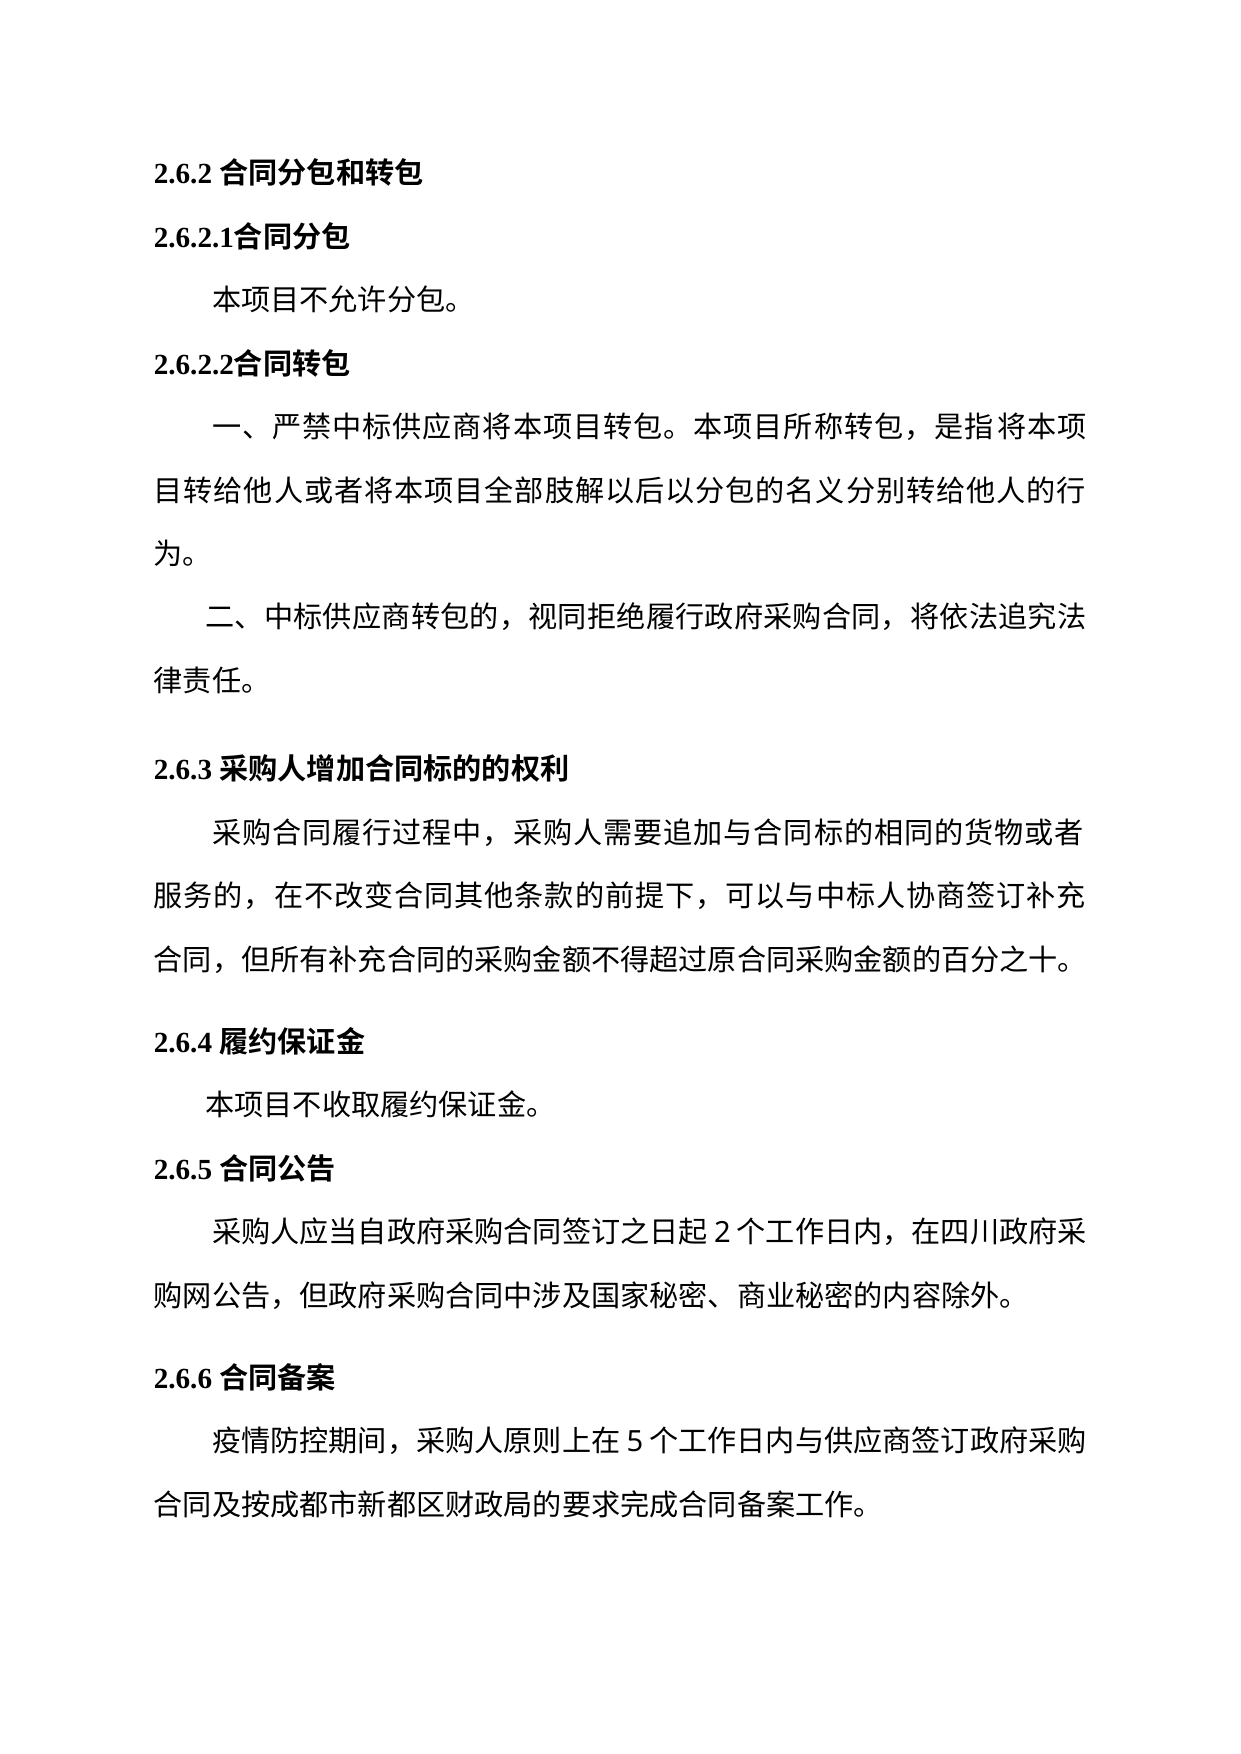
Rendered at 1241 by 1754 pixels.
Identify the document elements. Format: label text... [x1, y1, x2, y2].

text 采购合同履行过程中，采购人需要追加与合同标的相同的货物或者服务的，在不改变合同其他条款的前提下，可以与中标人协商签订补充合同，但所有补充合同的采购金额不得超过原合同采购金额的百分之十。 [153, 809, 1087, 978]
list 合同公告 [153, 1145, 1087, 1188]
text 疫情防控期间，采购人原则上在5个工作日内与供应商签订政府采购合同及按成都市新都区财政局的要求完成合同备案工作。 [153, 1418, 1087, 1524]
list 履约保证金 [153, 1018, 1087, 1061]
text 一、严禁中标供应商将本项目转包。本项目所称转包，是指将本项目转给他人或者将本项目全部肢解以后以分包的名义分别转给他人的行为。 [153, 404, 1087, 573]
list 合同备案 [153, 1354, 1087, 1397]
text 本项目不收取履约保证金。 [153, 1082, 1087, 1124]
list 采购人增加合同标的的权利 [153, 746, 1087, 788]
list 合同转包 [153, 340, 1087, 383]
text 二、中标供应商转包的，视同拒绝履行政府采购合同，将依法追究法律责任。 [153, 594, 1087, 700]
list 合同分包和转包 [153, 150, 1087, 192]
text 采购人应当自政府采购合同签订之日起2个工作日内，在四川政府采购网公告，但政府采购合同中涉及国家秘密、商业秘密的内容除外。 [153, 1209, 1087, 1314]
text 本项目不允许分包。 [153, 277, 1087, 319]
list 合同分包 [153, 213, 1087, 256]
